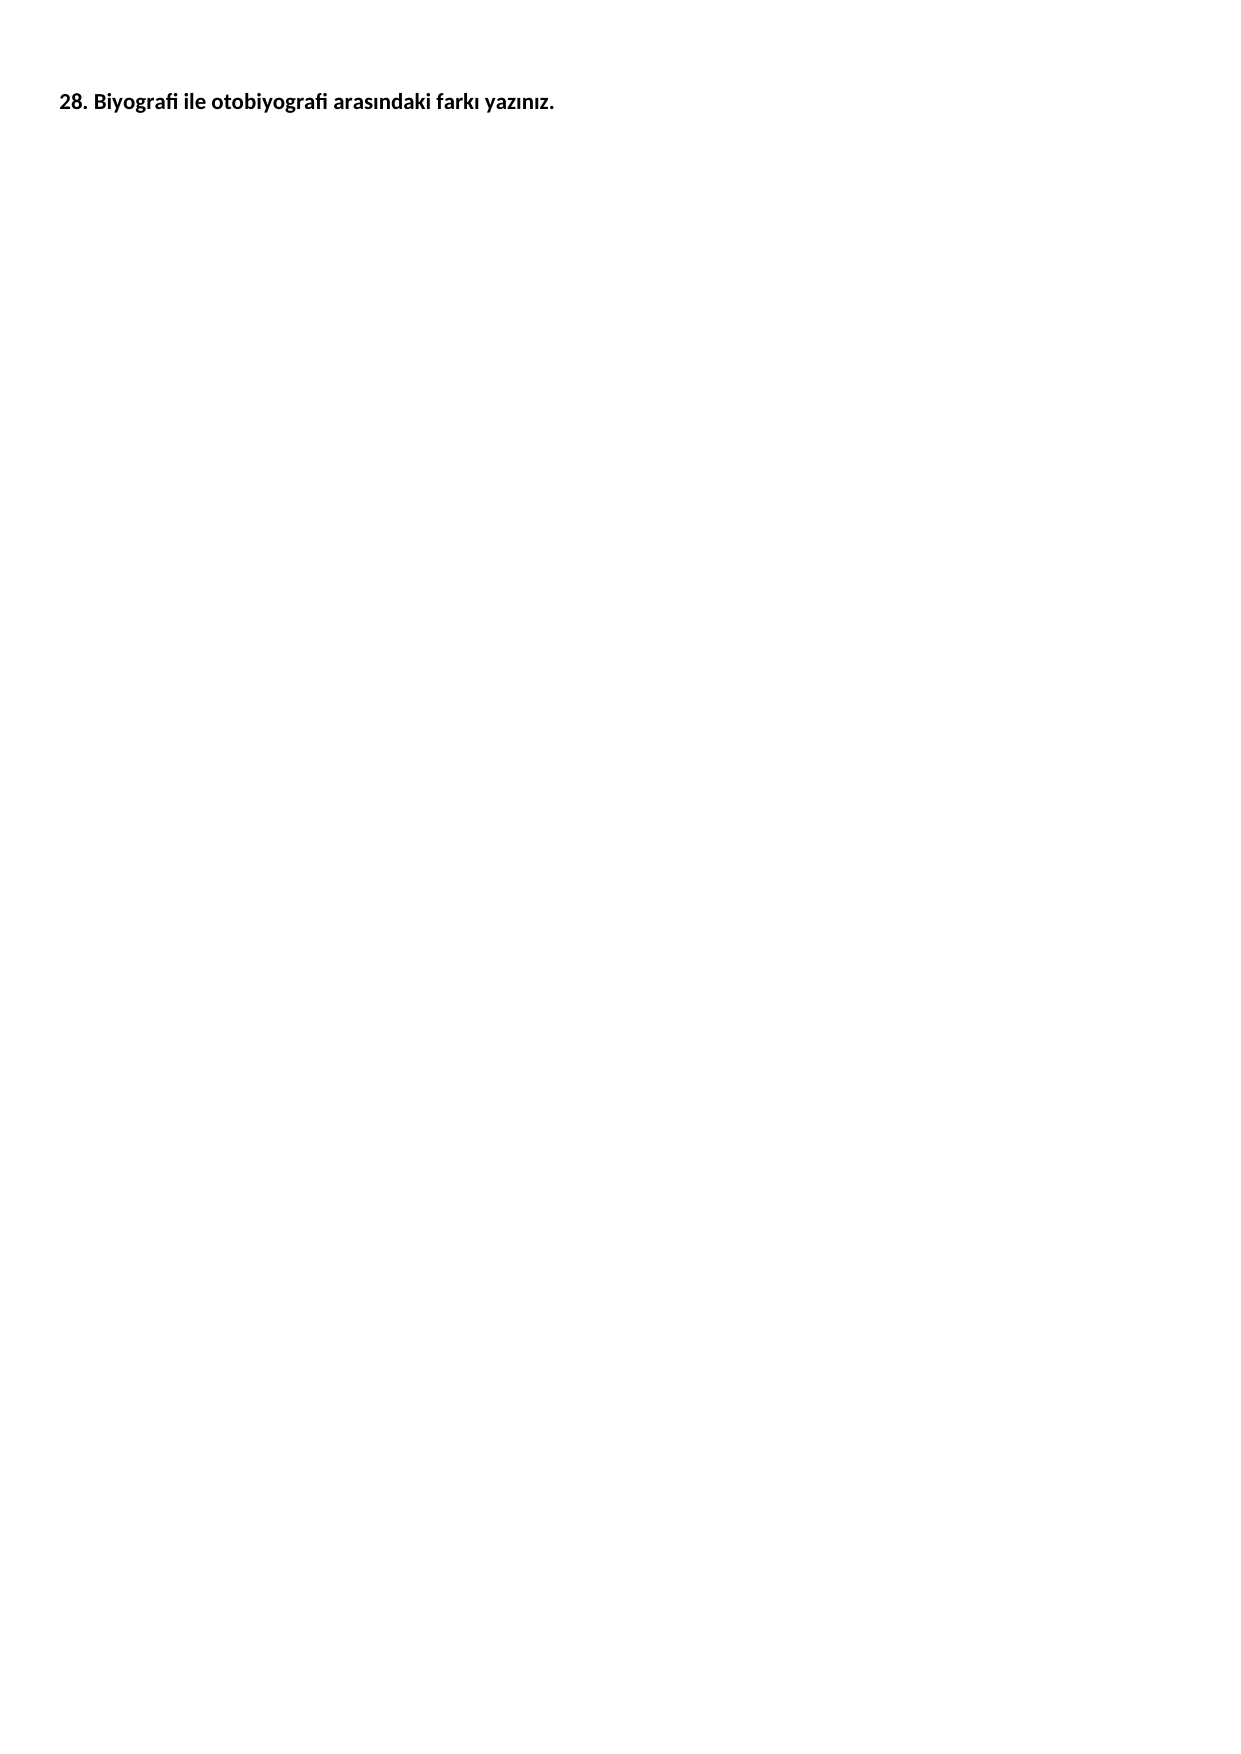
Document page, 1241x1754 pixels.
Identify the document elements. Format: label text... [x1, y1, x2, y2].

text 28. Biyografi ile otobiyografi arasındaki farkı yazınız. [59, 87, 1181, 115]
